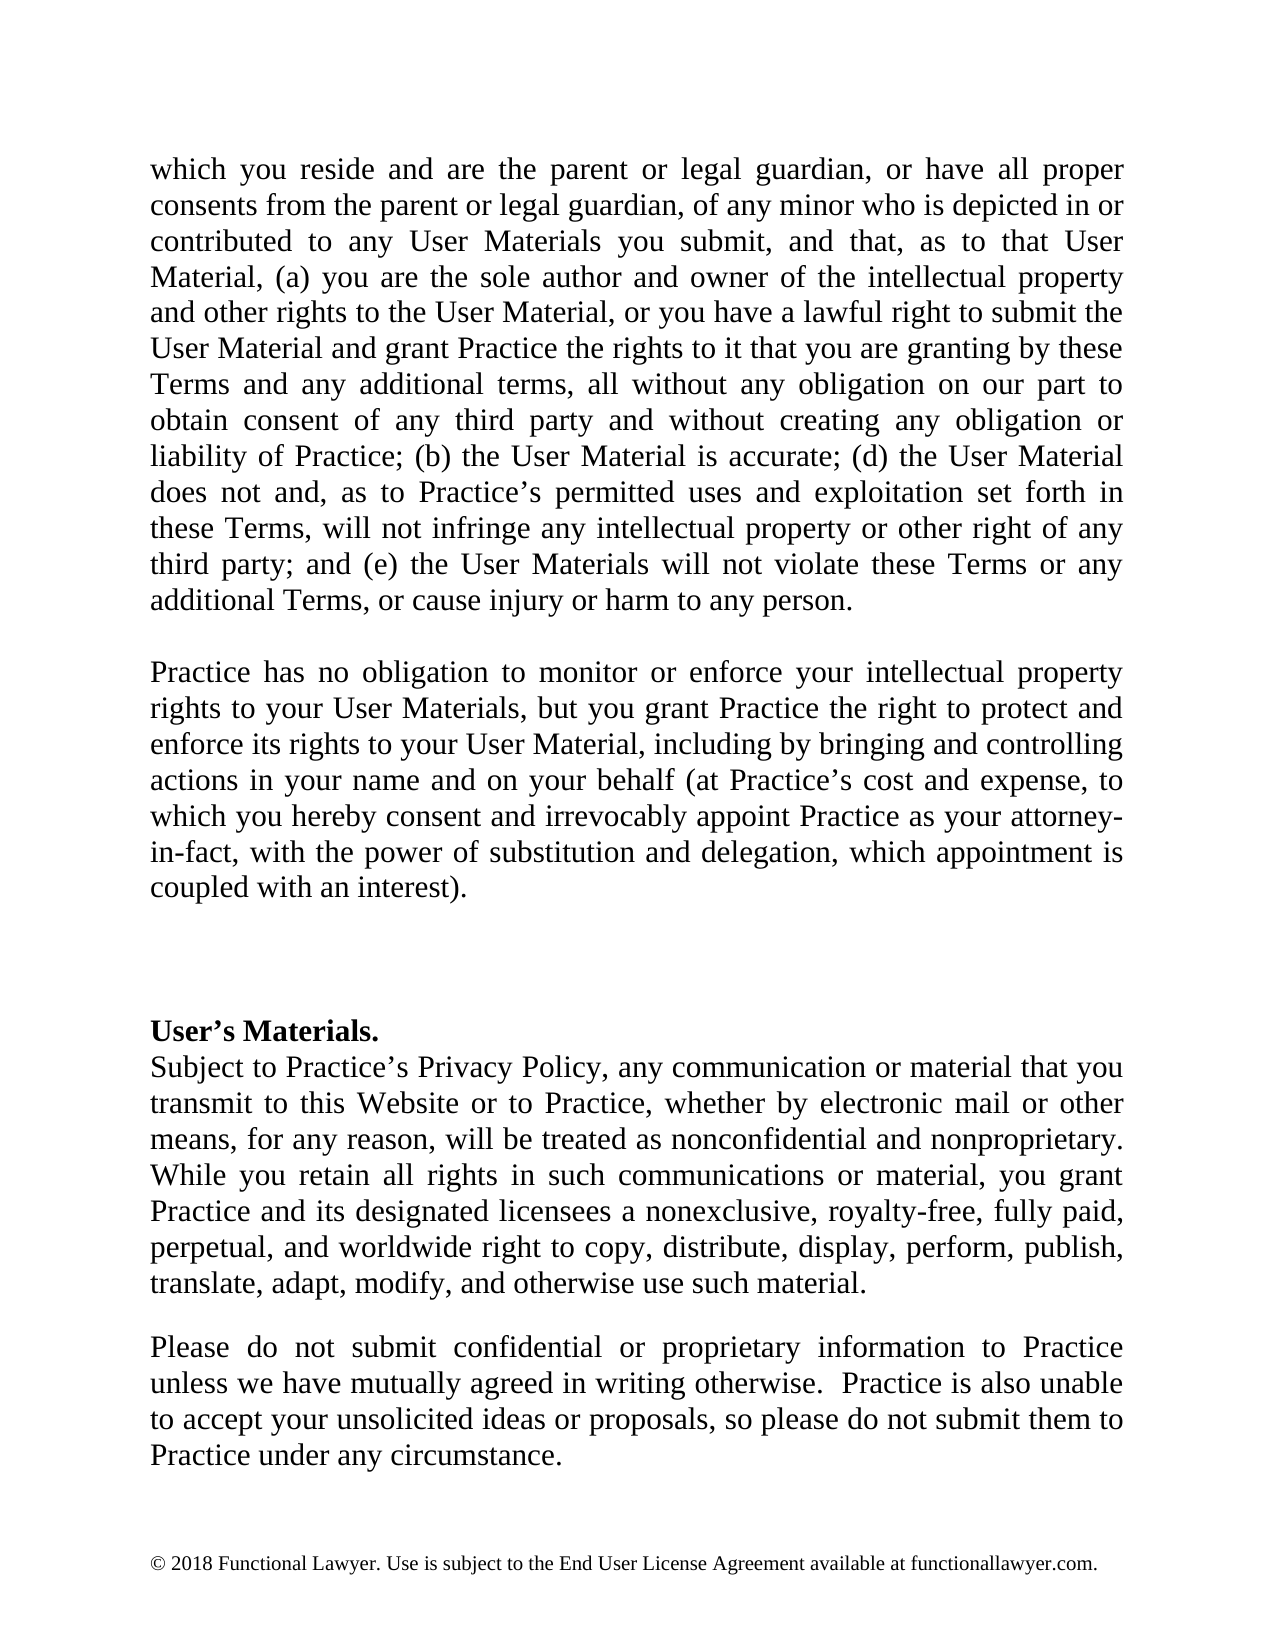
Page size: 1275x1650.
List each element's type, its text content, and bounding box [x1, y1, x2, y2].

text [150, 150, 1125, 617]
text User’s Materials. [150, 1012, 1125, 1048]
text Please do not submit confidential or proprietary information to Practice unless we have mutually agreed in writing otherwise. Practice is also unable to accept your unsolicited ideas or proposals, so please do not submit them to Practice under any circumstance. [150, 1329, 1125, 1472]
text Practice has no obligation to monitor or enforce your intellectual property rights to your User Materials, but you grant Practice the right to protect and enforce its rights to your User Material, including by bringing and controlling actions in your name and on your behalf (at Practice’s cost and expense, to which you hereby consent and irrevocably appoint Practice as your attorney-in-fact, with the power of substitution and delegation, which appointment is coupled with an interest). [150, 653, 1125, 905]
text Subject to Practice’s Privacy Policy, any communication or material that you transmit to this Website or to Practice, whether by electronic mail or other means, for any reason, will be treated as nonconfidential and nonproprietary. While you retain all rights in such communications or material, you grant Practice and its designated licensees a nonexclusive, royalty-free, fully paid, perpetual, and worldwide right to copy, distribute, display, perform, publish, translate, adapt, modify, and otherwise use such material. [150, 1048, 1125, 1300]
